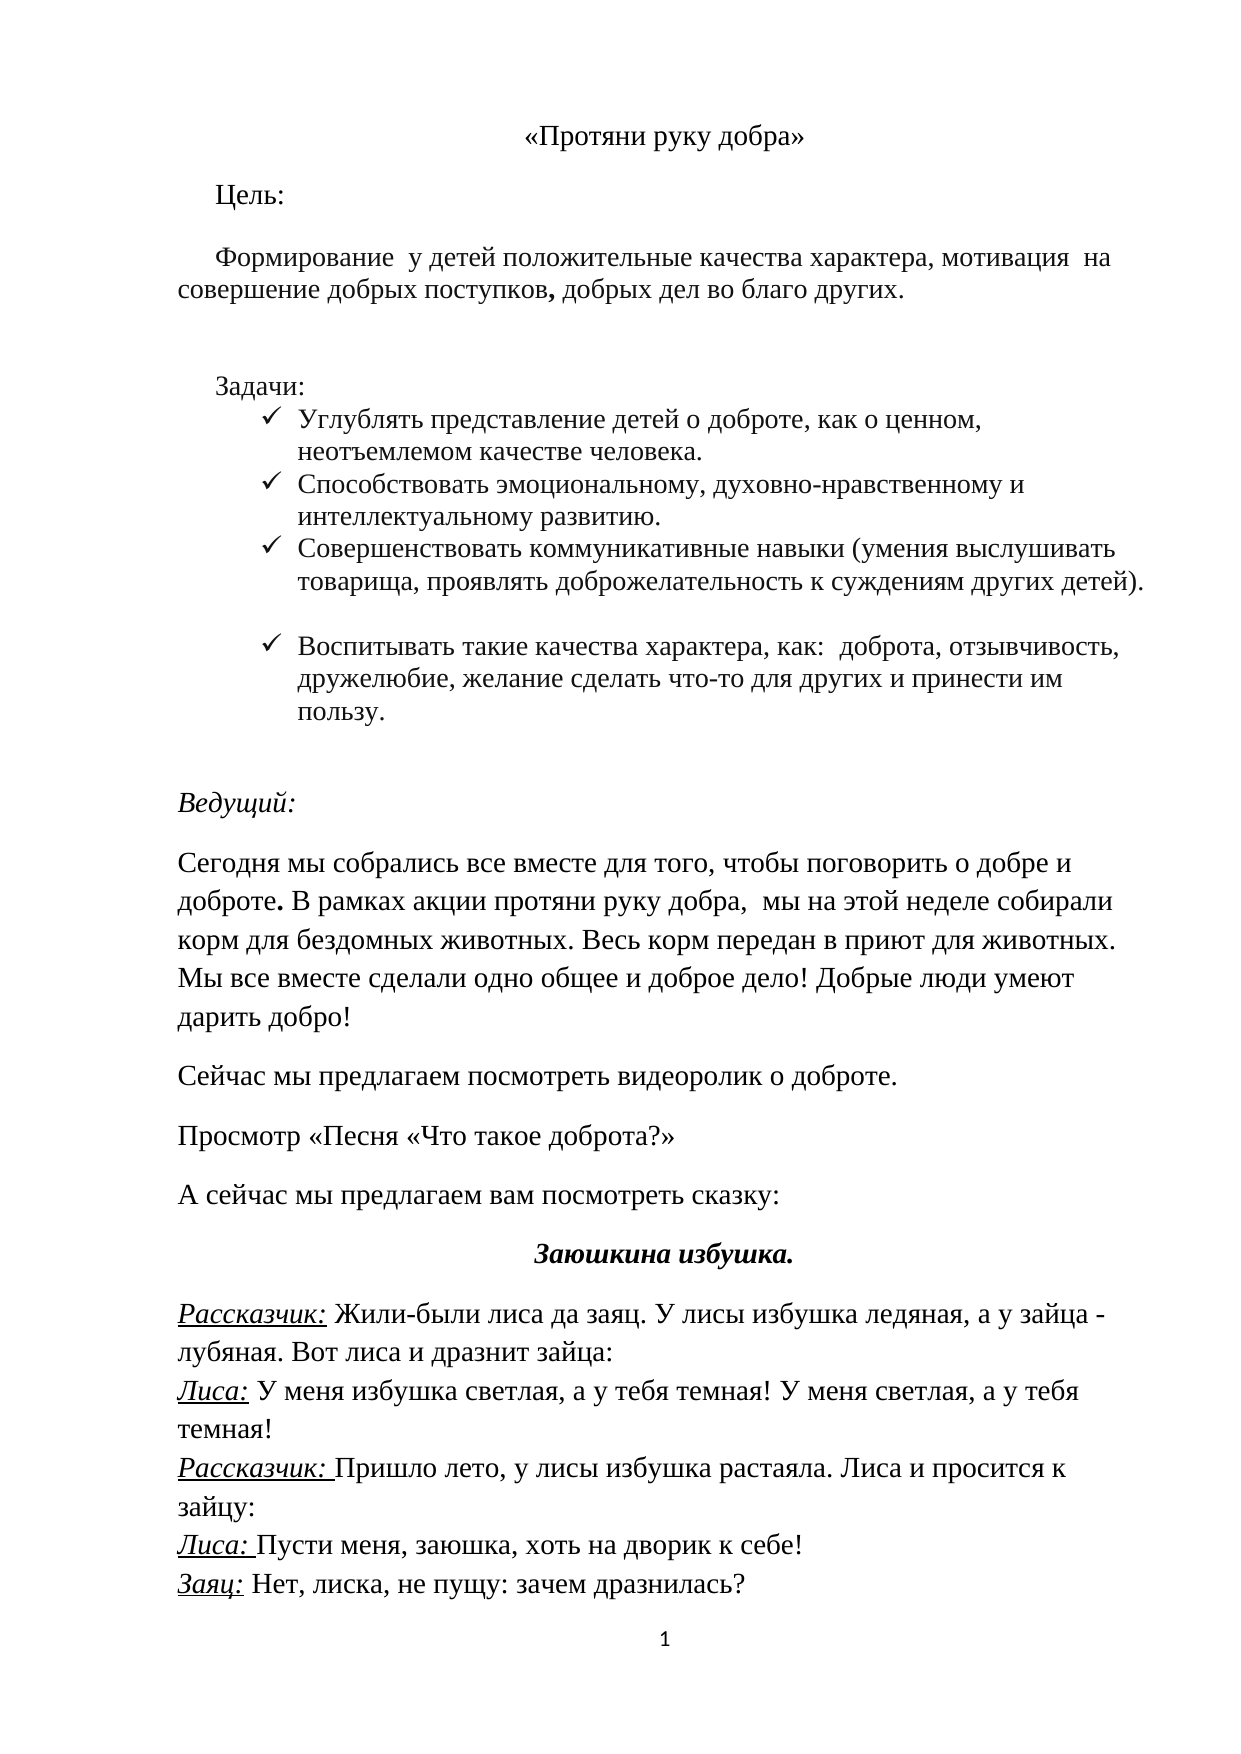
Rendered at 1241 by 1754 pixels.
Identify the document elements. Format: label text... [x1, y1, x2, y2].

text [177, 1296, 1152, 1599]
text Задачи: [177, 369, 1152, 402]
list Способствовать эмоциональному, духовно-нравственному и интеллектуальному развитию. [260, 467, 1152, 532]
list Углублять представление детей о доброте, как о ценном, неотъемлемом качестве человека. [260, 402, 1152, 467]
text Сегодня мы собрались все вместе для того, чтобы поговорить о добре и доброте. В рамках акции протяни руку добра, мы на этой неделе собирали корм для бездомных животных. Весь корм передан в приют для животных. Мы все вместе сделали одно общее и доброе дело! Добрые люди умеют дарить добро! [177, 845, 1152, 1033]
list Воспитывать такие качества характера, как: доброта, отзывчивость, дружелюбие, желание сделать что-то для других и принести им пользу. [260, 629, 1152, 726]
text Ведущий: [177, 786, 1152, 819]
text Сейчас мы предлагаем посмотреть видеоролик о доброте. [177, 1058, 1152, 1092]
text Заюшкина избушка. [177, 1237, 1152, 1270]
list Совершенствовать коммуникативные навыки (умения выслушивать товарища, проявлять доброжелательность к суждениям других детей). [260, 532, 1152, 596]
text Просмотр «Песня «Что такое доброта?» [177, 1118, 1152, 1151]
text «Протяни руку добра» [177, 118, 1152, 152]
text Цель: [177, 177, 1152, 211]
text Формирование у детей положительные качества характера, мотивация на совершение добрых поступков, добрых дел во благо других. [177, 240, 1152, 304]
text А сейчас мы предлагаем вам посмотреть сказку: [177, 1177, 1152, 1211]
